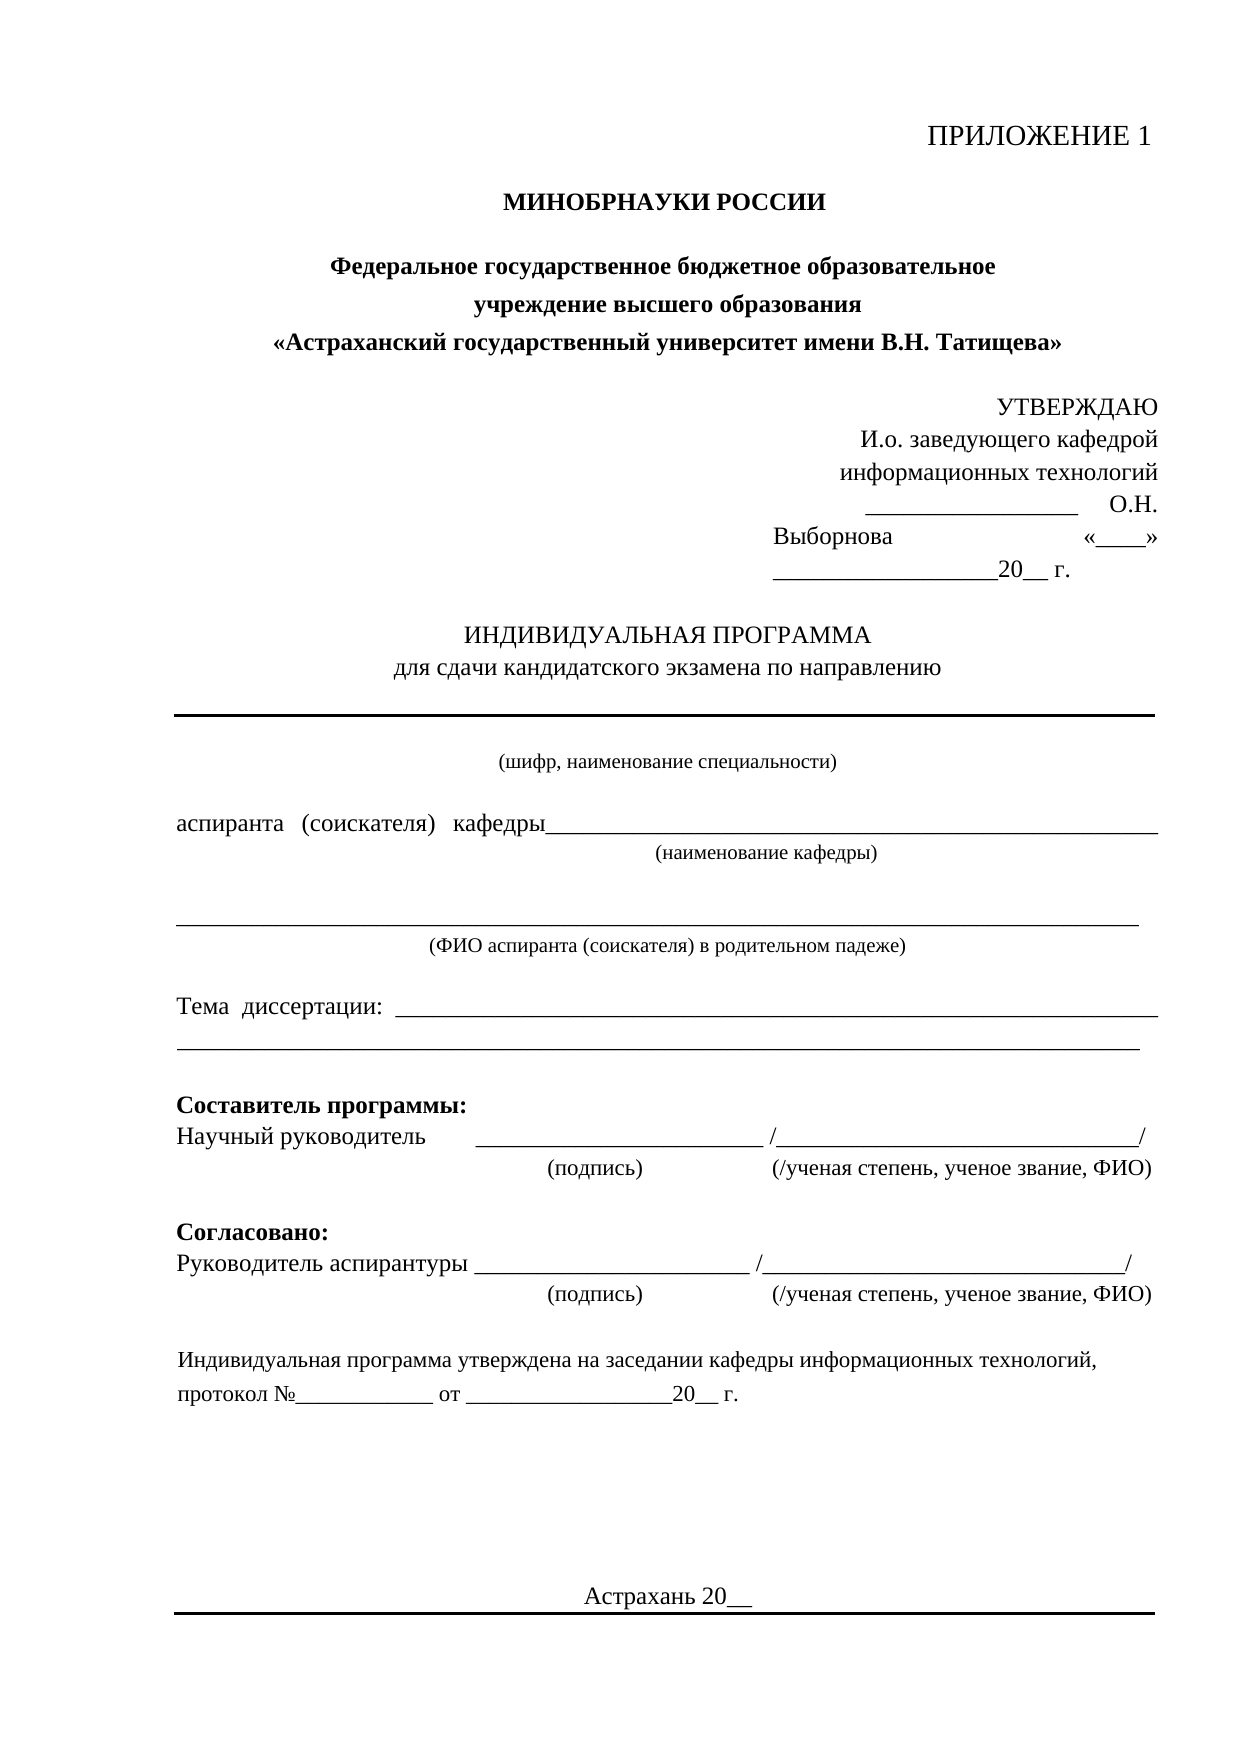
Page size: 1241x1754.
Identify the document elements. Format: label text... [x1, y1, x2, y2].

text (подпись) (/ученая степень, ученое звание, ФИО) [177, 1280, 1158, 1307]
text для сдачи кандидатского экзамена по направлению [177, 652, 1158, 680]
text Руководитель аспирантуры ______________________ /_____________________________/ [176, 1248, 1158, 1277]
text информационных технологий [588, 457, 1158, 486]
text Астрахань 20__ [177, 1581, 1158, 1610]
text (ФИО аспиранта (соискателя) в родительном падеже) [177, 933, 1158, 957]
text _____________________________________________________________________________ [176, 901, 1158, 929]
text (подпись) (/ученая степень, ученое звание, ФИО) [177, 1154, 1158, 1180]
text (шифр, наименование специальности) [177, 749, 1158, 773]
text аспиранта (соискателя) кафедры_________________________________________________ (наименование кафедры) [176, 808, 1158, 864]
text ПРИЛОЖЕНИЕ 1 МИНОБРНАУКИ РОССИИ [503, 118, 1158, 216]
text УТВЕРЖДАЮ [177, 392, 1158, 421]
text Тема диссертации: _____________________________________________________________ _____________________________________________________________________________ [176, 991, 1158, 1052]
text _________________ О.Н. Выборнова «____» __________________20__ г. [740, 489, 1158, 583]
text Федеральное государственное бюджетное образовательное [330, 251, 1158, 280]
text Составитель программы: [176, 1090, 1158, 1119]
text «Астраханский государственный университет имени В.Н. Татищева» [177, 327, 1158, 356]
text И.о. заведующего кафедрой [588, 424, 1158, 453]
text Индивидуальная программа утверждена на заседании кафедры информационных технологий, протокол №____________ от __________________20__ г. [177, 1346, 1158, 1406]
text Согласовано: [176, 1217, 1158, 1246]
text учреждение высшего образования [177, 289, 1158, 318]
text ИНДИВИДУАЛЬНАЯ ПРОГРАММА [177, 621, 1158, 649]
text Научный руководитель _______________________ /_____________________________/ [176, 1121, 1158, 1150]
